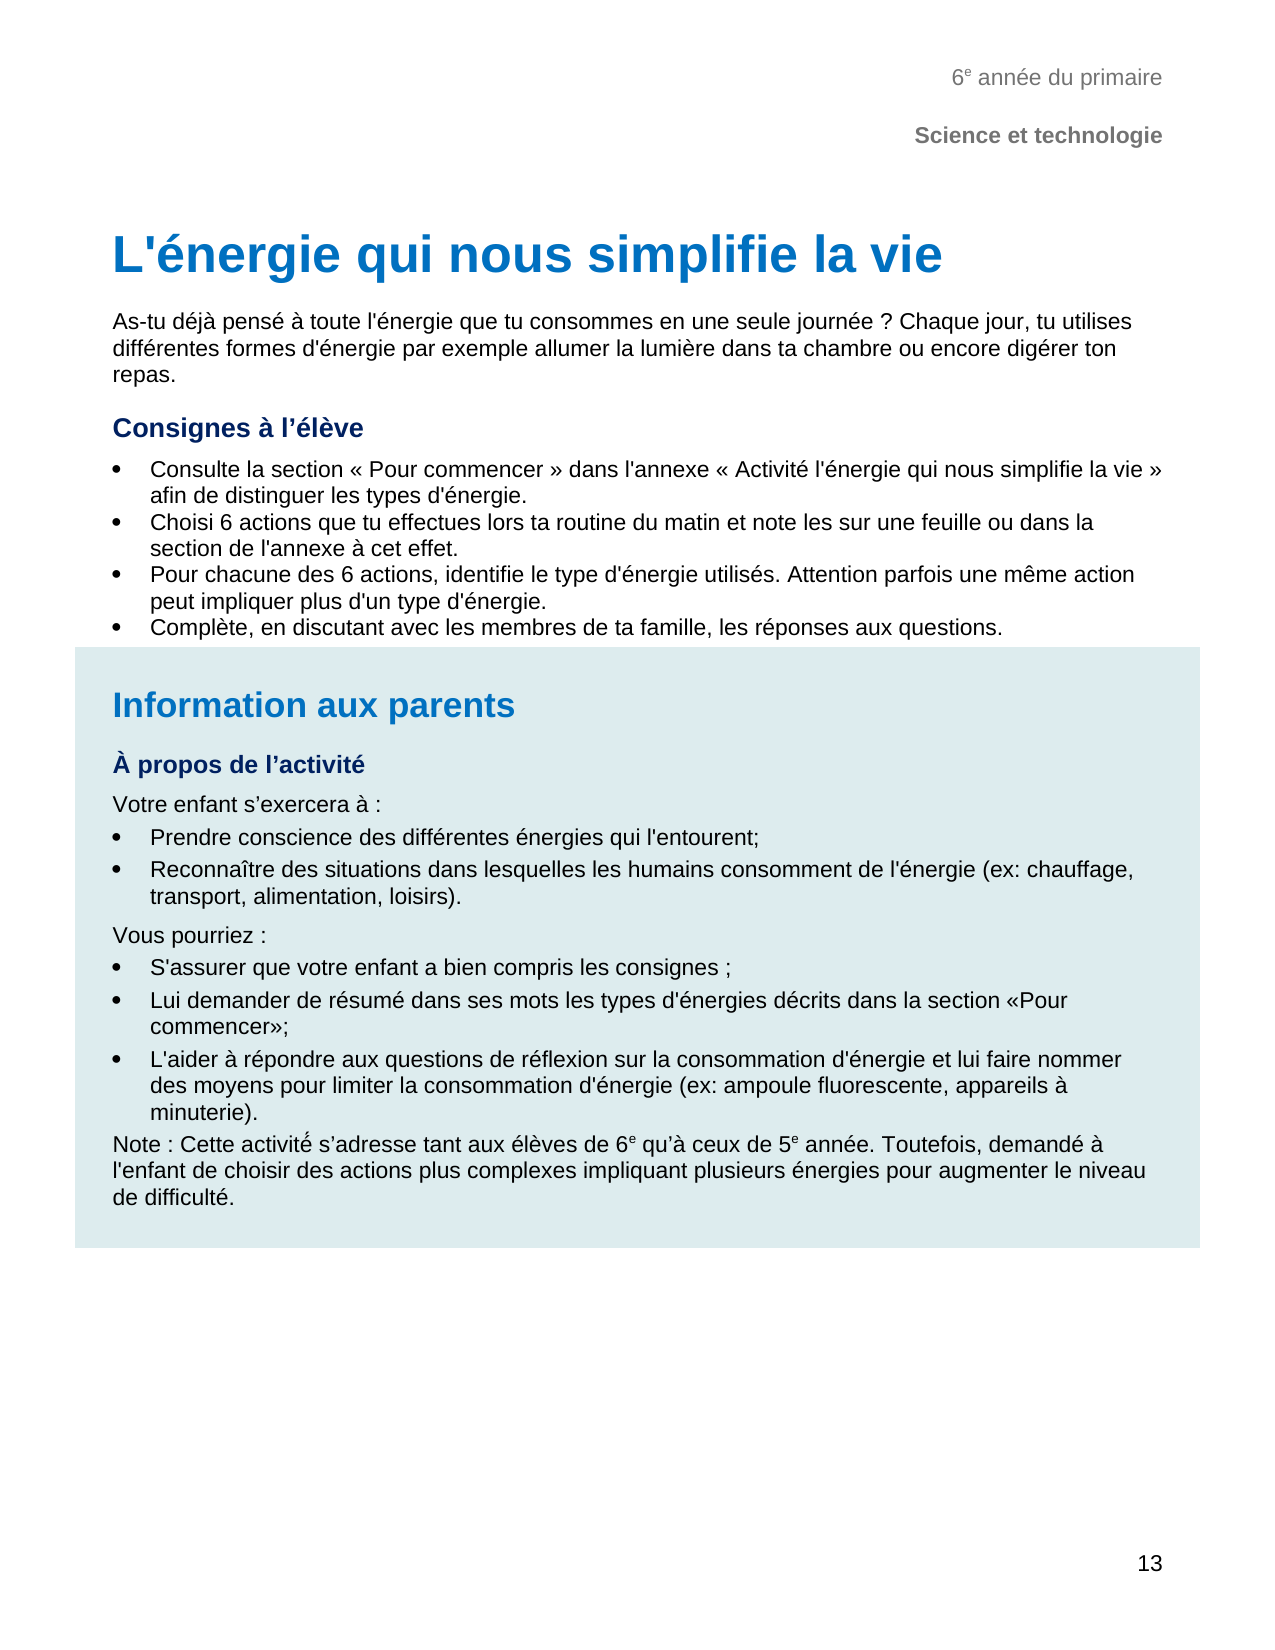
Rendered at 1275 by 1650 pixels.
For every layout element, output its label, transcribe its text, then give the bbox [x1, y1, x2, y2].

text Consignes à l’élève [112, 412, 1162, 443]
text L'énergie qui nous simplifie la vie [112, 223, 1162, 283]
text Choisi 6 actions que tu effectues lors ta routine du matin et note les sur une feuille ou dans la section de l'annexe à cet effet. [112, 509, 1162, 561]
text Complète, en discutant avec les membres de ta famille, les réponses aux questions. [112, 614, 1162, 640]
text Science et technologie [112, 122, 1162, 148]
text Pour chacune des 6 actions, identifie le type d'énergie utilisés. Attention parfois une même action peut impliquer plus d'un type d'énergie. [112, 561, 1162, 614]
table_header Information aux parents À propos de l’activité Votre enfant s’exercera à : Prendre conscience des différentes énergies qui l'entourent; Reconnaître des situations dans lesquelles les humains consomment de l'énergie (ex: chauffage, transport, alimentation, loisirs). Vous pourriez : S'assurer que votre enfant a bien compris les consignes ; Lui demander de résumé dans ses mots les types d'énergies décrits dans la section «Pour commencer»; L'aider à répondre aux questions de réflexion sur la consommation d'énergie et lui faire nommer des moyens pour limiter la consommation d'énergie (ex: ampoule fluorescente, appareils à minuterie). Note : Cette activité́ s’adresse tant aux élèves de 6e qu’à ceux de 5e année. Toutefois, demandé à l'enfant de choisir des actions plus complexes impliquant plusieurs énergies pour augmenter le niveau de difficulté. [75, 647, 1200, 1248]
text Consulte la section « Pour commencer » dans l'annexe « Activité l'énergie qui nous simplifie la vie » afin de distinguer les types d'énergie. [112, 456, 1162, 509]
text As-tu déjà pensé à toute l'énergie que tu consommes en une seule journée ? Chaque jour, tu utilises différentes formes d'énergie par exemple allumer la lumière dans ta chambre ou encore digérer ton repas. [112, 308, 1162, 387]
